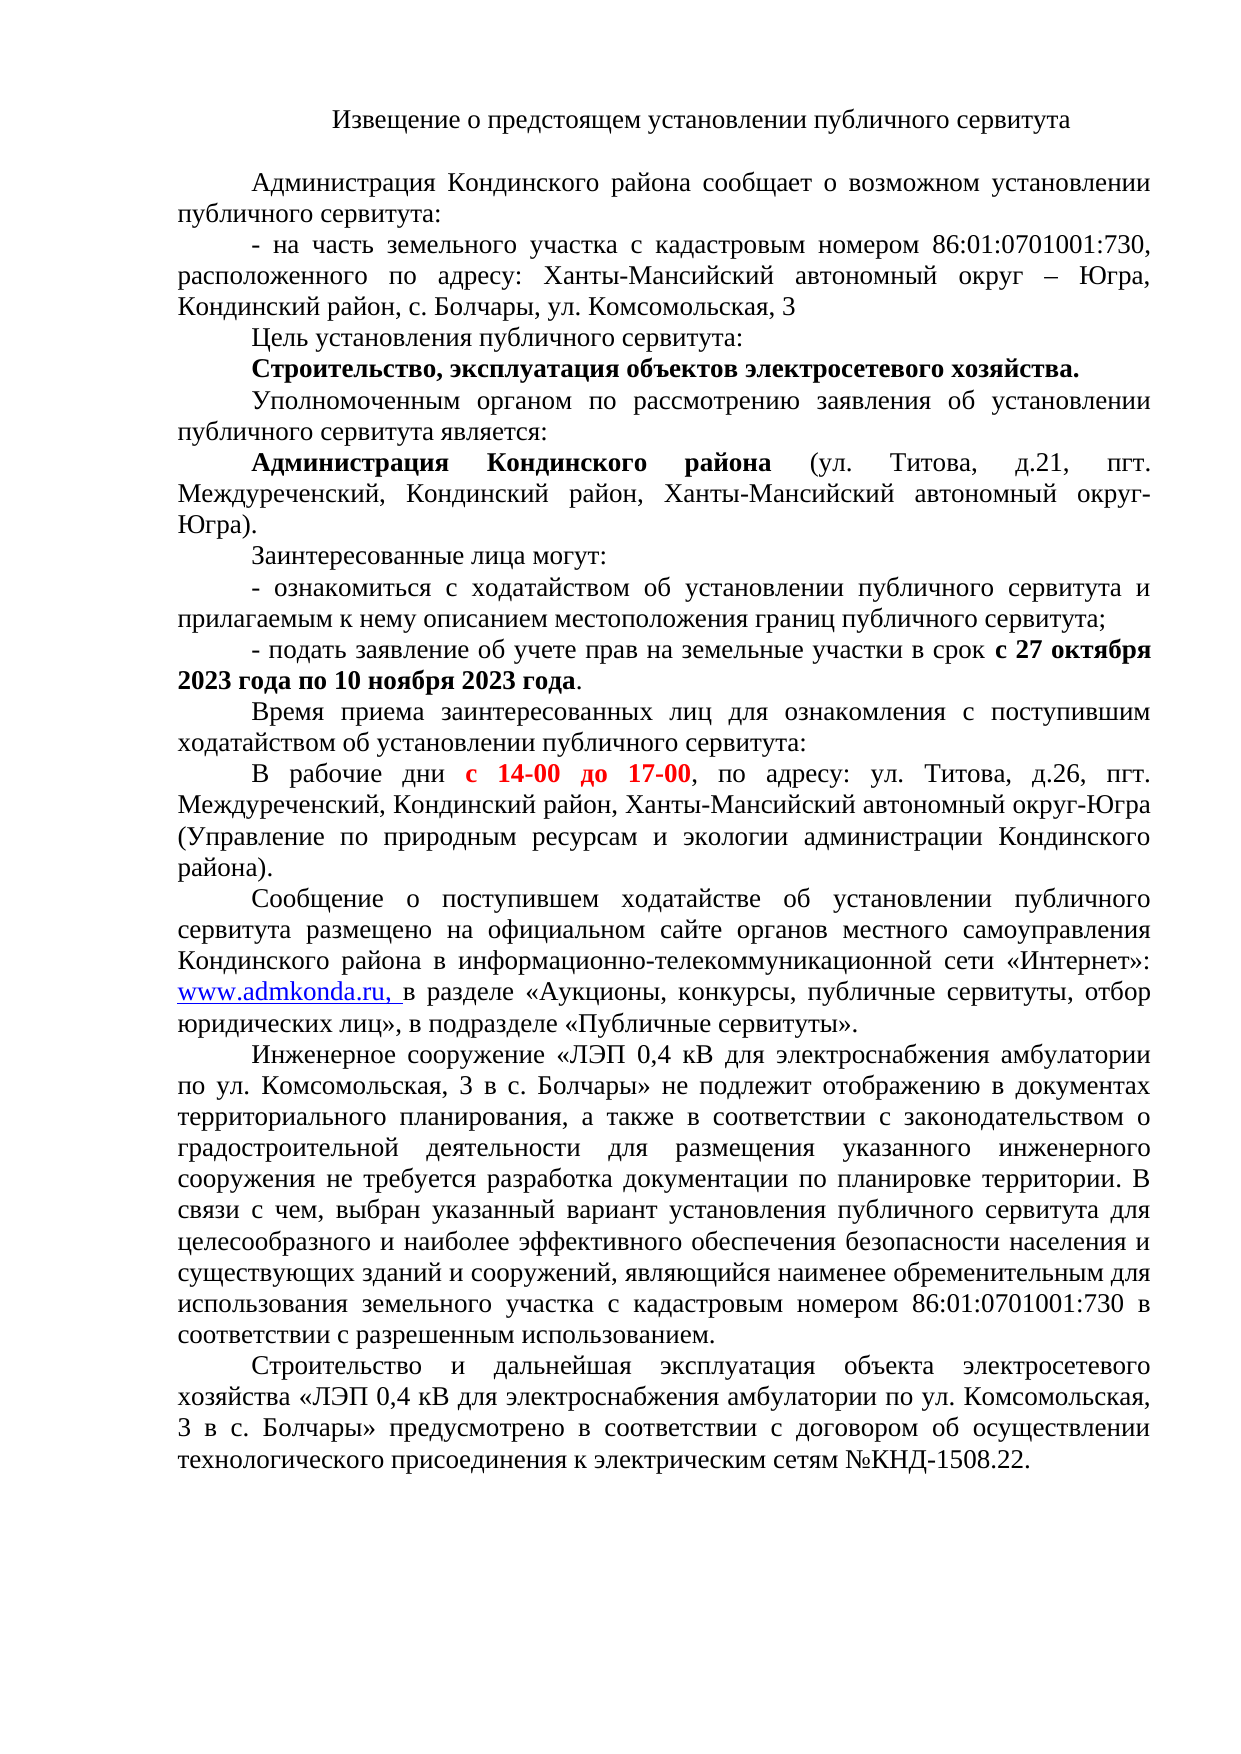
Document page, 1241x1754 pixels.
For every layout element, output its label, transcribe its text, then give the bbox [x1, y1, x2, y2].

text Извещение о предстоящем установлении публичного сервитута [177, 103, 1152, 134]
text - ознакомиться с ходатайством об установлении публичного сервитута и прилагаемым к нему описанием местоположения границ публичного сервитута; [177, 571, 1152, 633]
text Инженерное сооружение «ЛЭП 0,4 кВ для электроснабжения амбулатории по ул. Комсомольская, 3 в с. Болчары» не подлежит отображению в документах территориального планирования, а также в соответствии с законодательством о градостроительной деятельности для размещения указанного инженерного сооружения не требуется разработка документации по планировке территории. В связи с чем, выбран указанный вариант установления публичного сервитута для целесообразного и наиболее эффективного обеспечения безопасности населения и существующих зданий и сооружений, являющийся наименее обременительным для использования земельного участка с кадастровым номером 86:01:0701001:730 в соответствии с разрешенным использованием. [177, 1038, 1152, 1349]
text Администрация Кондинского района (ул. Титова, д.21, пгт. Междуреченский, Кондинский район, Ханты-Мансийский автономный округ-Югра). [177, 446, 1152, 539]
text Строительство, эксплуатация объектов электросетевого хозяйства. [177, 353, 1152, 384]
text Время приема заинтересованных лиц для ознакомления с поступившим ходатайством об установлении публичного сервитута: [177, 695, 1152, 757]
text Цель установления публичного сервитута: [177, 321, 1152, 353]
text - на часть земельного участка с кадастровым номером 86:01:0701001:730, расположенного по адресу: Ханты-Мансийский автономный округ – Югра, Кондинский район, с. Болчары, ул. Комсомольская, 3 [177, 228, 1152, 321]
text Заинтересованные лица могут: [177, 539, 1152, 571]
text В рабочие дни с 14-00 до 17-00, по адресу: ул. Титова, д.26, пгт. Междуреченский, Кондинский район, Ханты-Мансийский автономный округ-Югра (Управление по природным ресурсам и экологии администрации Кондинского района). [177, 757, 1152, 882]
text Администрация Кондинского района сообщает о возможном установлении публичного сервитута: [177, 166, 1152, 228]
text Сообщение о поступившем ходатайстве об установлении публичного сервитута размещено на официальном сайте органов местного самоуправления Кондинского района в информационно-телекоммуникационной сети «Интернет»: www.admkonda.ru, в разделе «Аукционы, конкурсы, публичные сервитуты, отбор юридических лиц», в подразделе «Публичные сервитуты». [177, 882, 1152, 1038]
text Уполномоченным органом по рассмотрению заявления об установлении публичного сервитута является: [177, 384, 1152, 446]
text Строительство и дальнейшая эксплуатация объекта электросетевого хозяйства «ЛЭП 0,4 кВ для электроснабжения амбулатории по ул. Комсомольская, 3 в с. Болчары» предусмотрено в соответствии с договором об осуществлении технологического присоединения к электрическим сетям №КНД-1508.22. [177, 1349, 1152, 1474]
text - подать заявление об учете прав на земельные участки в срок с 27 октября 2023 года по 10 ноября 2023 года. [177, 633, 1152, 695]
